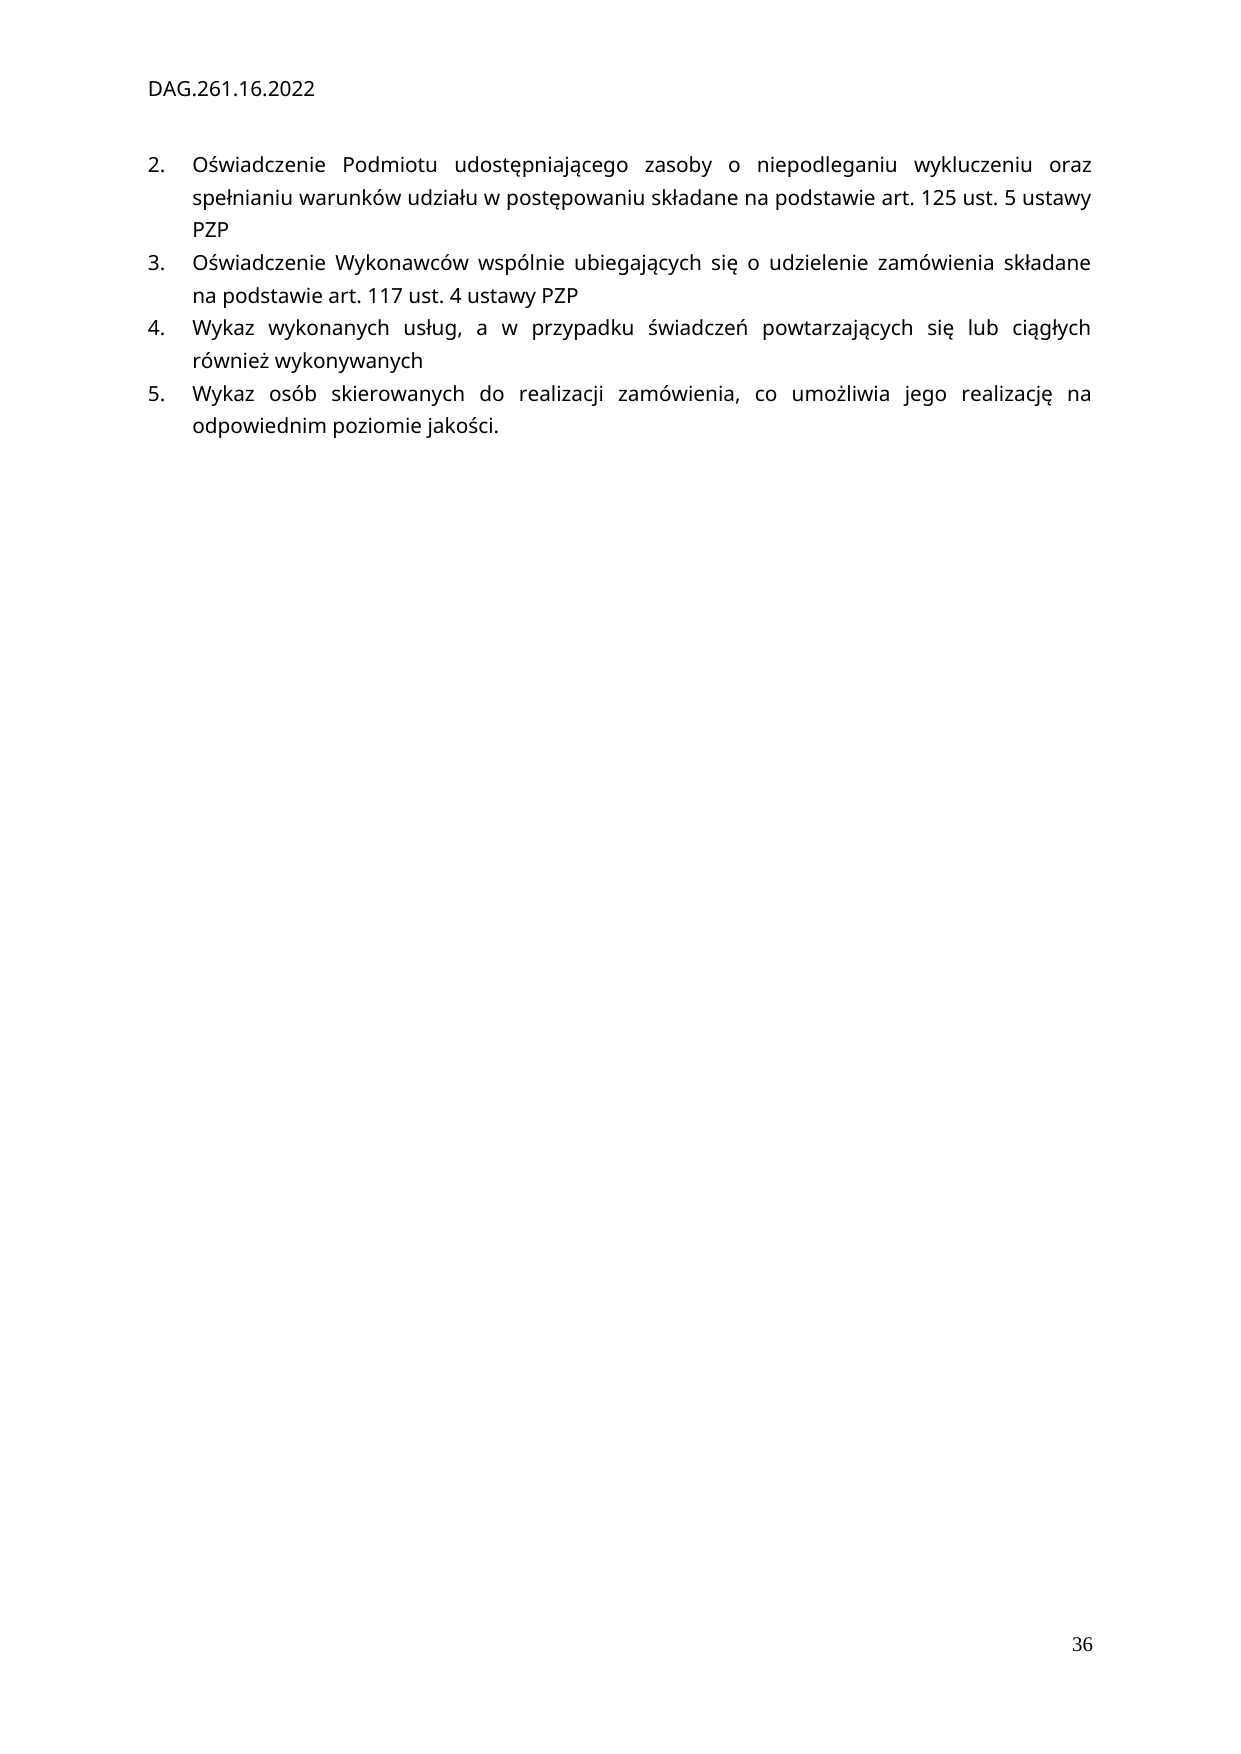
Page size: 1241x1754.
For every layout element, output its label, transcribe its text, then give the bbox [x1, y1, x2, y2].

text 4. Wykaz wykonanych usług, a w przypadku świadczeń powtarzających się lub ciągłych również wykonywanych [148, 313, 1092, 374]
text 2. Oświadczenie Podmiotu udostępniającego zasoby o niepodleganiu wykluczeniu oraz spełnianiu warunków udziału w postępowaniu składane na podstawie art. 125 ust. 5 ustawy PZP [148, 150, 1092, 244]
text 3. Oświadczenie Wykonawców wspólnie ubiegających się o udzielenie zamówienia składane na podstawie art. 117 ust. 4 ustawy PZP [148, 248, 1092, 309]
text 5. Wykaz osób skierowanych do realizacji zamówienia, co umożliwia jego realizację na odpowiednim poziomie jakości. [148, 379, 1092, 440]
